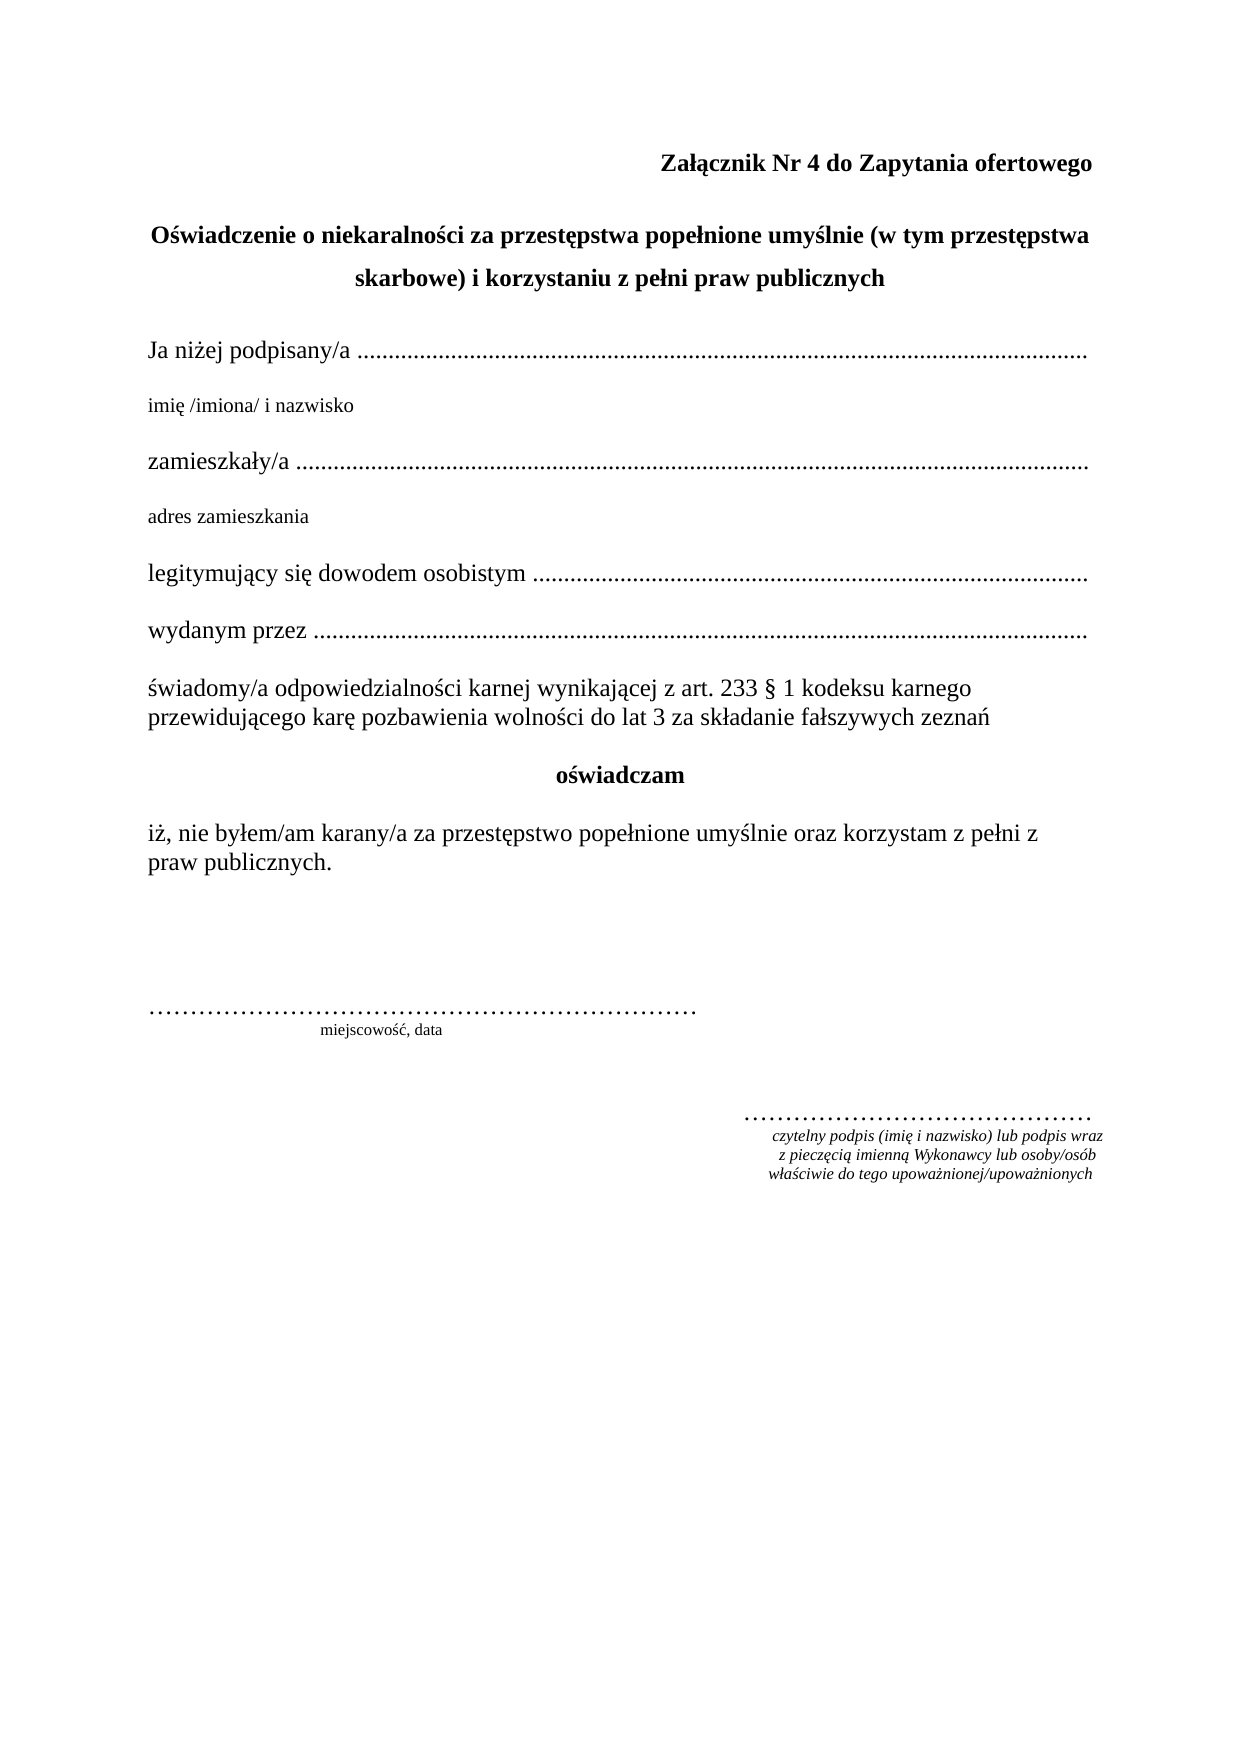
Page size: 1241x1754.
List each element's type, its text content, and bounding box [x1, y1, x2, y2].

text legitymujący się dowodem osobistym ......................................................................................... [148, 558, 1093, 586]
text oświadczam [148, 760, 1093, 789]
text Ja niżej podpisany/a ..................................................................................................................... [148, 335, 1093, 364]
text zamieszkały/a ............................................................................................................................... [148, 446, 1093, 475]
text właściwie do tego upoważnionej/upoważnionych [148, 1164, 1093, 1183]
text świadomy/a odpowiedzialności karnej wynikającej z art. 233 § 1 kodeksu karnego przewidującego karę pozbawienia wolności do lat 3 za składanie fałszywych zeznań [148, 673, 1093, 731]
text imię /imiona/ i nazwisko [148, 393, 1093, 417]
text iż, nie byłem/am karany/a za przestępstwo popełnione umyślnie oraz korzystam z pełni z praw publicznych. [148, 818, 1093, 876]
text czytelny podpis (imię i nazwisko) lub podpis wraz z pieczęcią imienną Wykonawcy lub osoby/osób [738, 1126, 1137, 1164]
text miejscowość, data [192, 1020, 1093, 1039]
text wydanym przez ............................................................................................................................ [148, 616, 1093, 644]
text …………………………………… [148, 1097, 1093, 1126]
text Załącznik Nr 4 do Zapytania ofertowego [148, 148, 1093, 176]
text ………………………………………………………… [148, 991, 1093, 1020]
text adres zamieszkania [148, 504, 1093, 528]
text Oświadczenie o niekaralności za przestępstwa popełnione umyślnie (w tym przestępstwa skarbowe) i korzystaniu z pełni praw publicznych [148, 220, 1093, 292]
